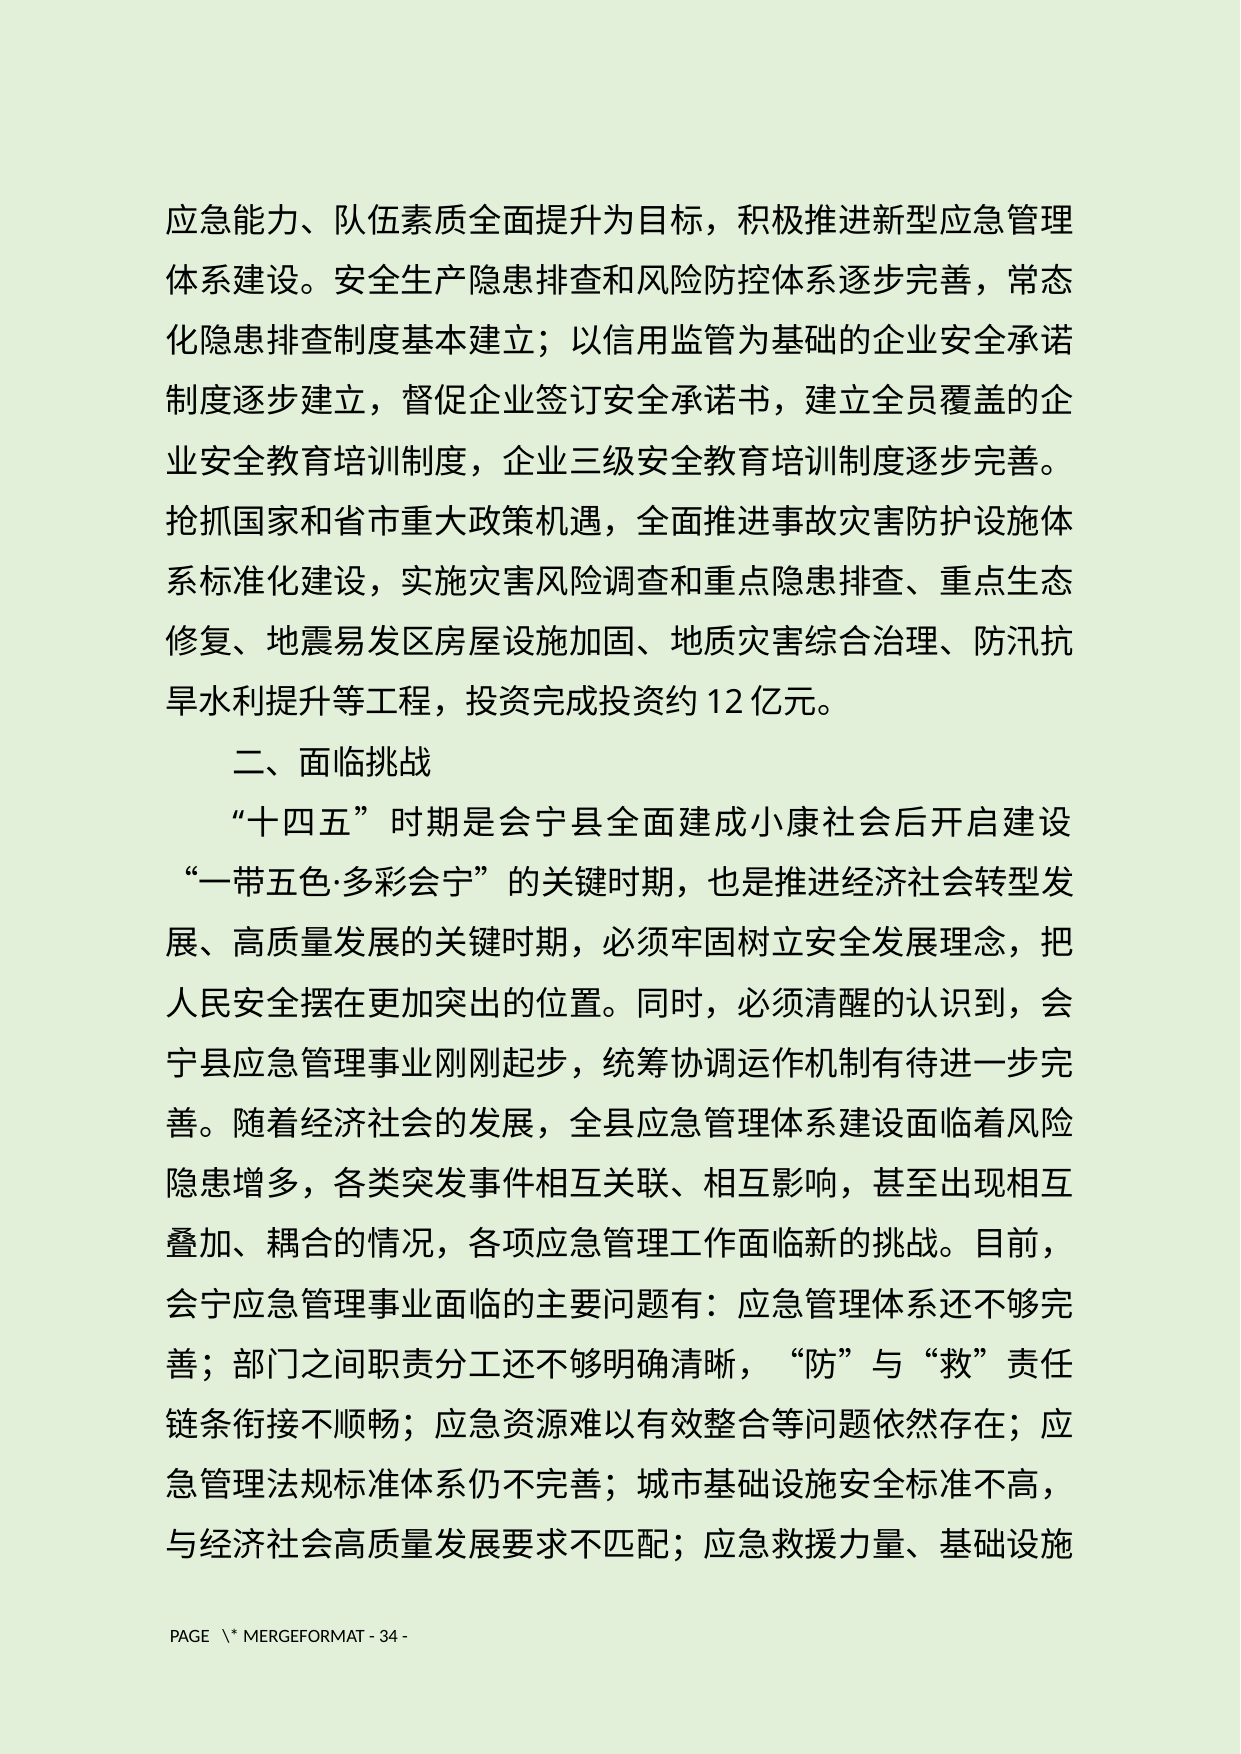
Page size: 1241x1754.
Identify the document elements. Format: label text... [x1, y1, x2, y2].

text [165, 184, 1075, 726]
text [165, 786, 1075, 1569]
text 二、面临挑战 [165, 726, 1075, 786]
